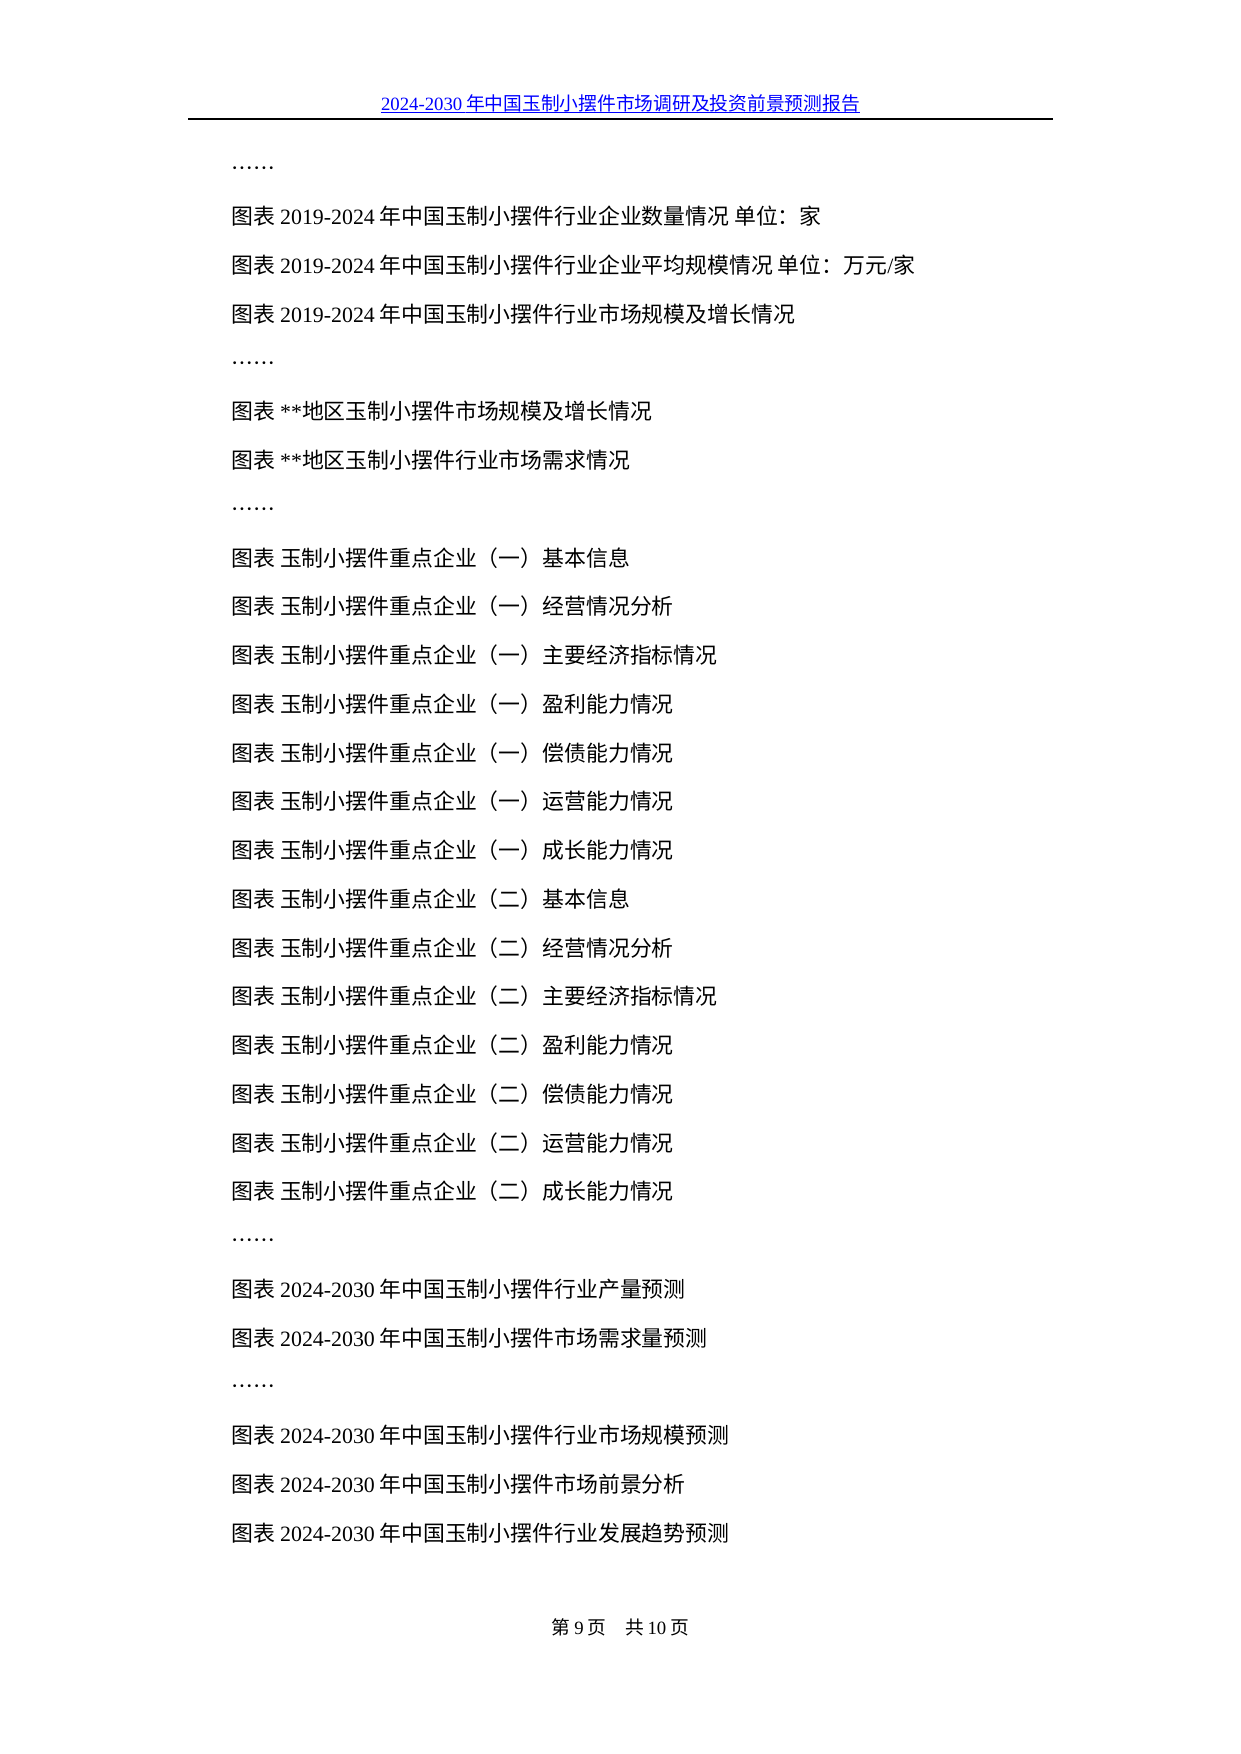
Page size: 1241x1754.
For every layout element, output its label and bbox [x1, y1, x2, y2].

text [187, 150, 1053, 1548]
